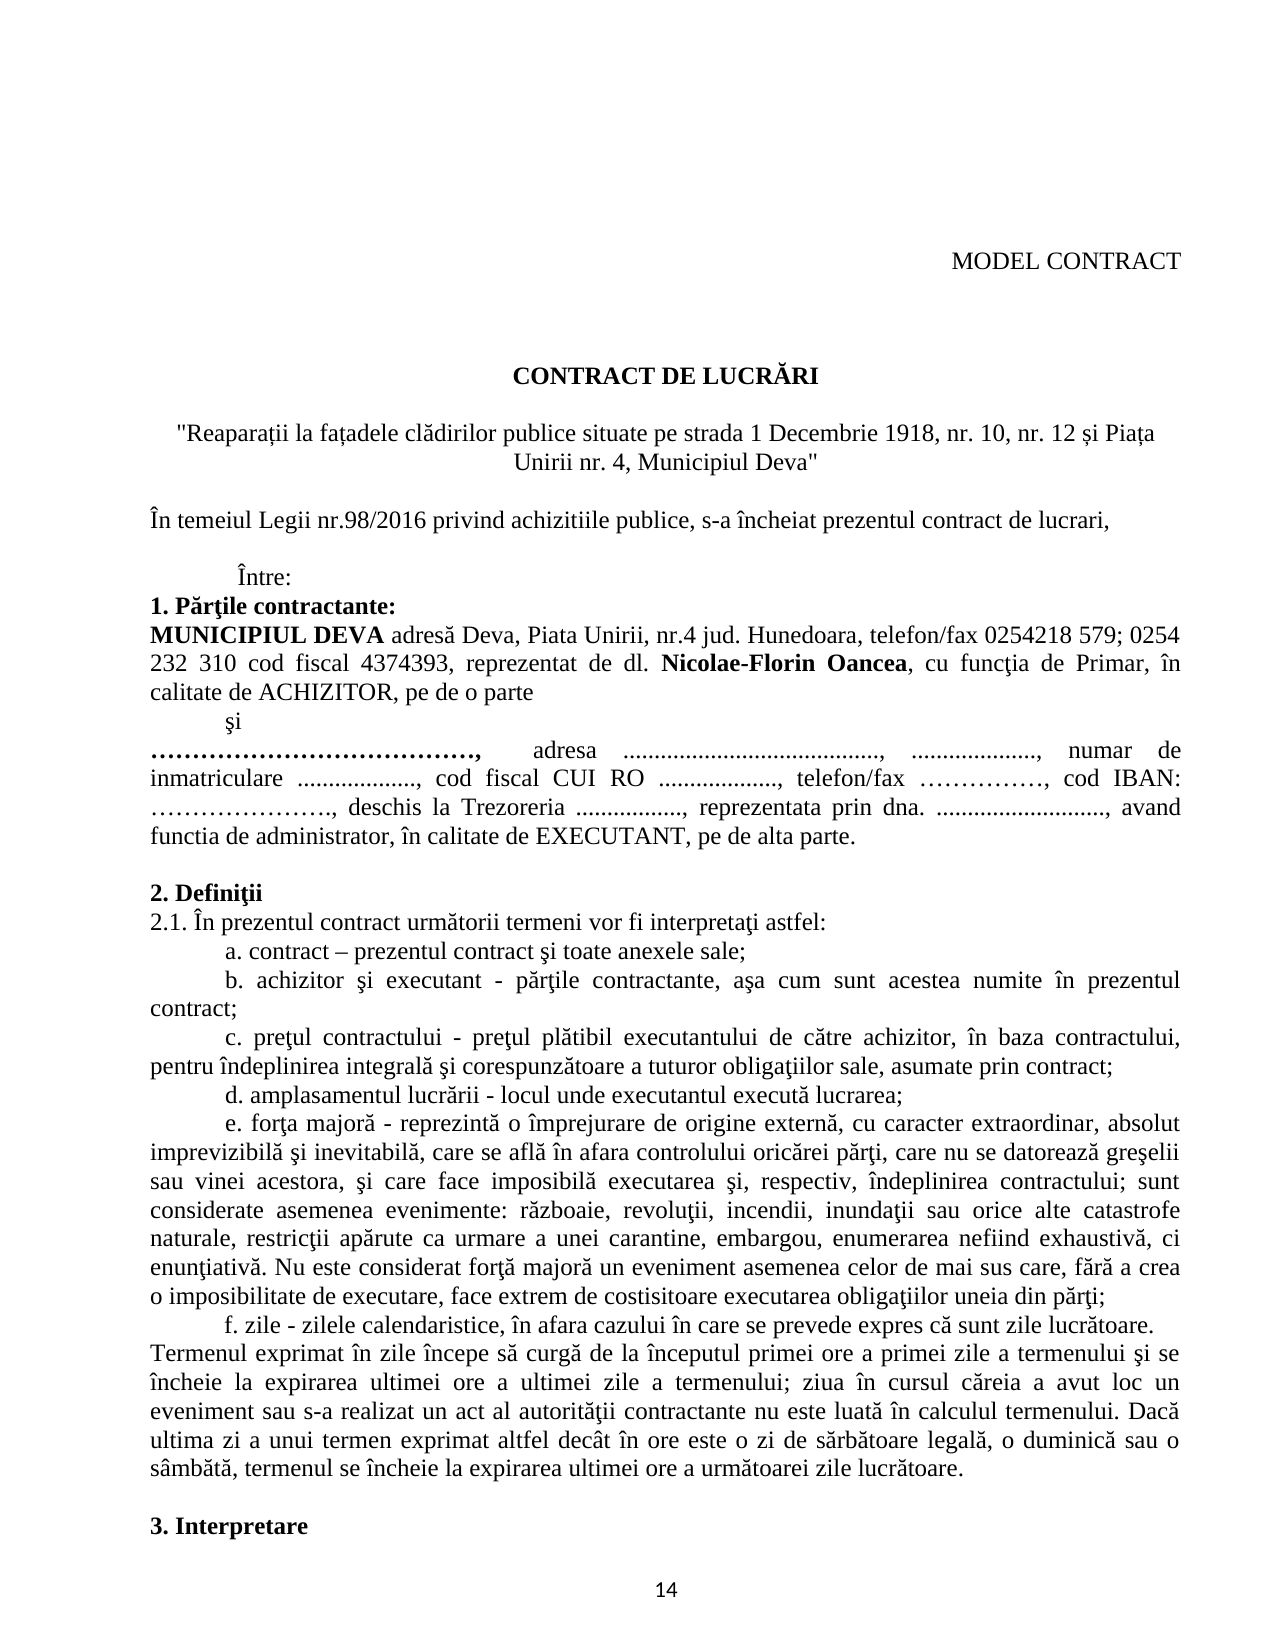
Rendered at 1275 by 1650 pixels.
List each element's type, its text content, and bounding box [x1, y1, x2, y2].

text În temeiul Legii nr.98/2016 privind achizitiile publice, s-a încheiat prezentul contract de lucrari, [150, 505, 1181, 533]
text CONTRACT DE LUCRĂRI [150, 361, 1181, 390]
text d. amplasamentul lucrării - locul unde executantul execută lucrarea; [150, 1080, 1181, 1108]
text 3. Interpretare [150, 1511, 1181, 1540]
text 1. Părţile contractante: [150, 591, 1181, 620]
text …………………………………, adresa ........................................., ...................., numar de inmatriculare ..................., cod fiscal CUI RO ..................., telefon/fax ……………, cod IBAN: …………………., deschis la Trezoreria ................., reprezentata prin dna. ..........................., avand functia de administrator, în calitate de EXECUTANT, pe de alta parte. [150, 735, 1181, 850]
text 2. Definiţii [150, 878, 1181, 907]
text şi [150, 706, 1181, 735]
text f. zile - zilele calendaristice, în afara cazului în care se prevede expres că sunt zile lucrătoare. [224, 1310, 1181, 1338]
text a. contract – prezentul contract şi toate anexele sale; [150, 936, 1181, 965]
text 2.1. În prezentul contract următorii termeni vor fi interpretaţi astfel: [150, 907, 1181, 936]
text b. achizitor şi executant - părţile contractante, aşa cum sunt acestea numite în prezentul contract; [150, 965, 1181, 1022]
text e. forţa majoră - reprezintă o împrejurare de origine externă, cu caracter extraordinar, absolut imprevizibilă şi inevitabilă, care se află în afara controlului oricărei părţi, care nu se datorează greşelii sau vinei acestora, şi care face imposibilă executarea şi, respectiv, îndeplinirea contractului; sunt considerate asemenea evenimente: războaie, revoluţii, incendii, inundaţii sau orice alte catastrofe naturale, restricţii apărute ca urmare a unei carantine, embargou, enumerarea nefiind exhaustivă, ci enunţiativă. Nu este considerat forţă majoră un eveniment asemenea celor de mai sus care, fără a crea o imposibilitate de executare, face extrem de costisitoare executarea obligaţiilor uneia din părţi; [150, 1108, 1181, 1310]
text "Reaparații la fațadele clădirilor publice situate pe strada 1 Decembrie 1918, nr. 10, nr. 12 și Piața Unirii nr. 4, Municipiul Deva" [150, 418, 1181, 476]
text Termenul exprimat în zile începe să curgă de la începutul primei ore a primei zile a termenului şi se încheie la expirarea ultimei ore a ultimei zile a termenului; ziua în cursul căreia a avut loc un eveniment sau s-a realizat un act al autorităţii contractante nu este luată în calculul termenului. Dacă ultima zi a unui termen exprimat altfel decât în ore este o zi de sărbătoare legală, o duminică sau o sâmbătă, termenul se încheie la expirarea ultimei ore a următoarei zile lucrătoare. [150, 1338, 1181, 1482]
text Între: [150, 562, 1181, 591]
text c. preţul contractului - preţul plătibil executantului de către achizitor, în baza contractului, pentru îndeplinirea integrală şi corespunzătoare a tuturor obligaţiilor sale, asumate prin contract; [150, 1022, 1181, 1080]
text MODEL CONTRACT [150, 246, 1181, 275]
text MUNICIPIUL DEVA adresă Deva, Piata Unirii, nr.4 jud. Hunedoara, telefon/fax 0254218 579; 0254 232 310 cod fiscal 4374393, reprezentat de dl. Nicolae-Florin Oancea, cu funcţia de Primar, în calitate de ACHIZITOR, pe de o parte [150, 620, 1181, 706]
